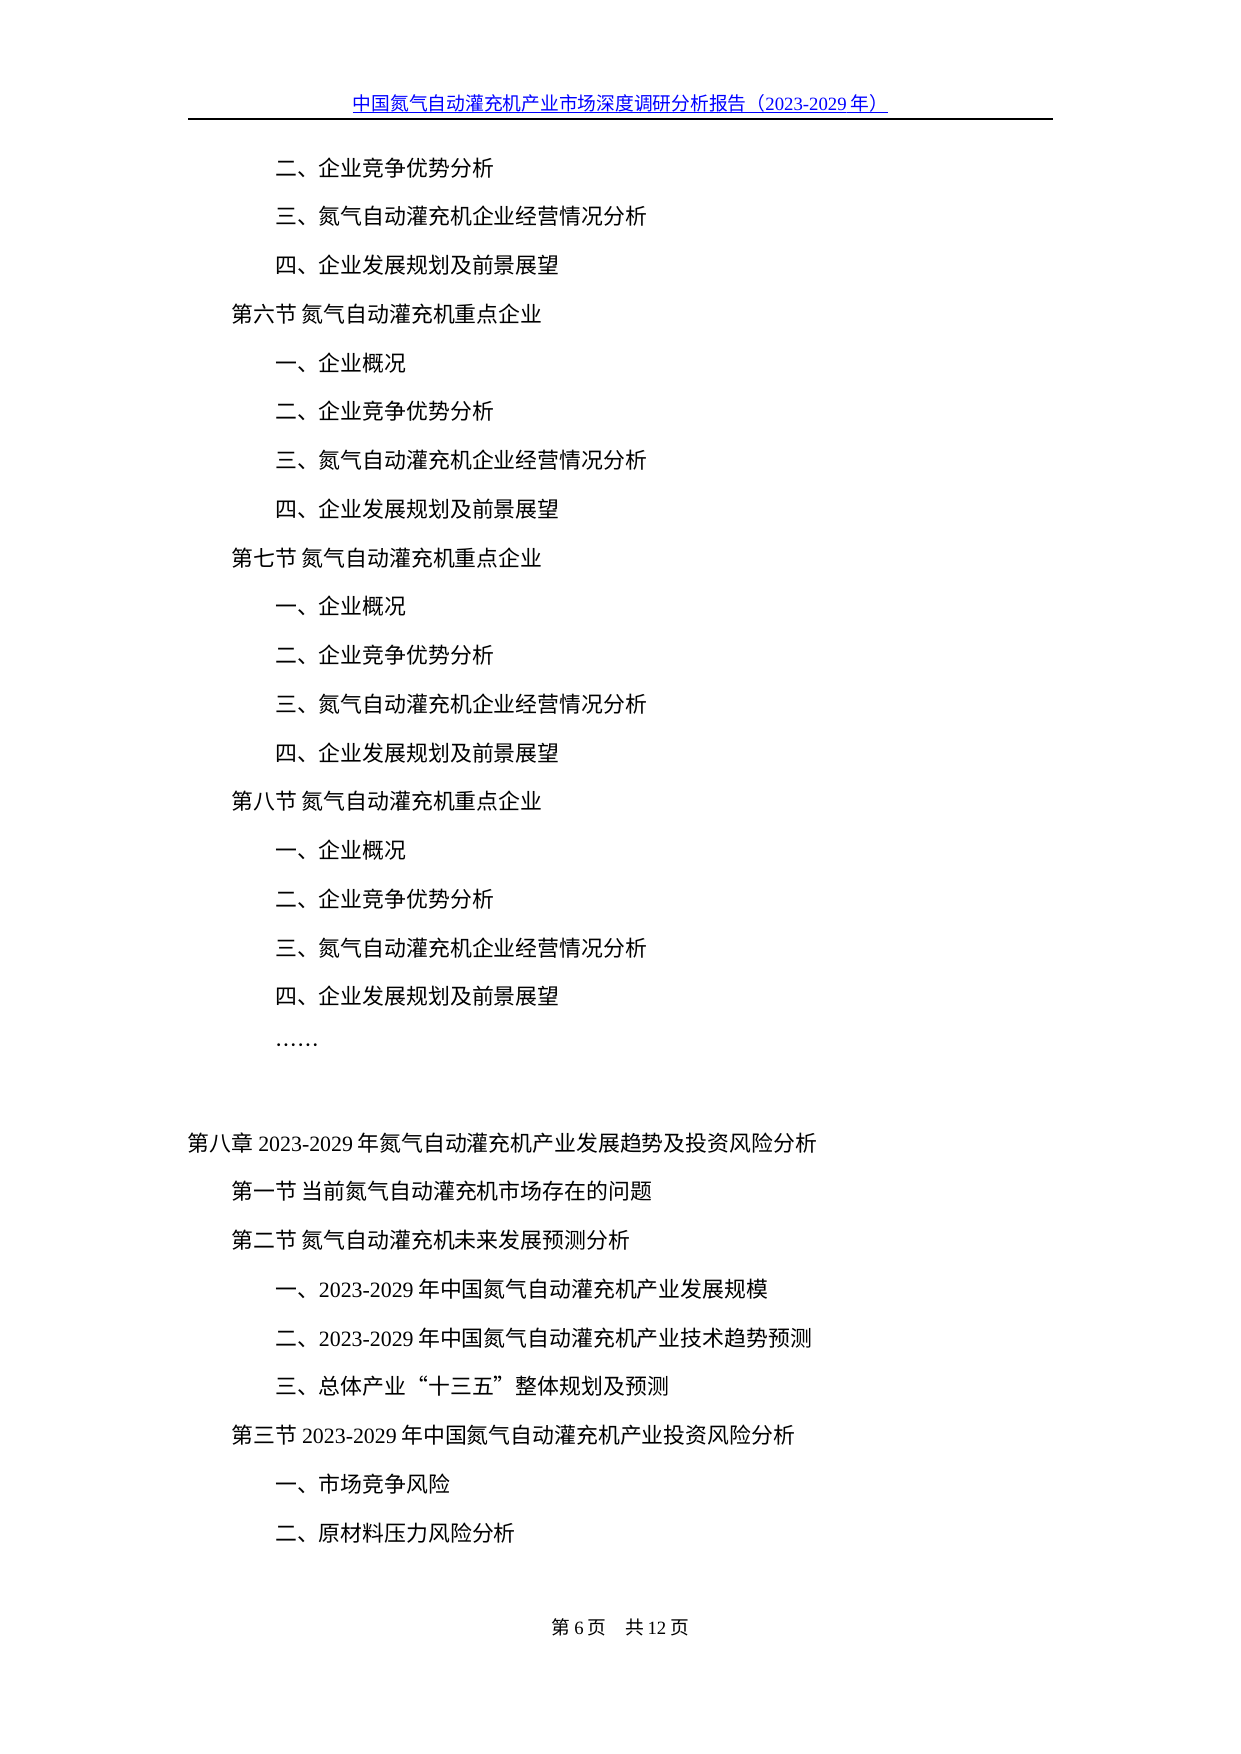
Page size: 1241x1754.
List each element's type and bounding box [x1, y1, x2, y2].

text [187, 150, 1053, 1548]
